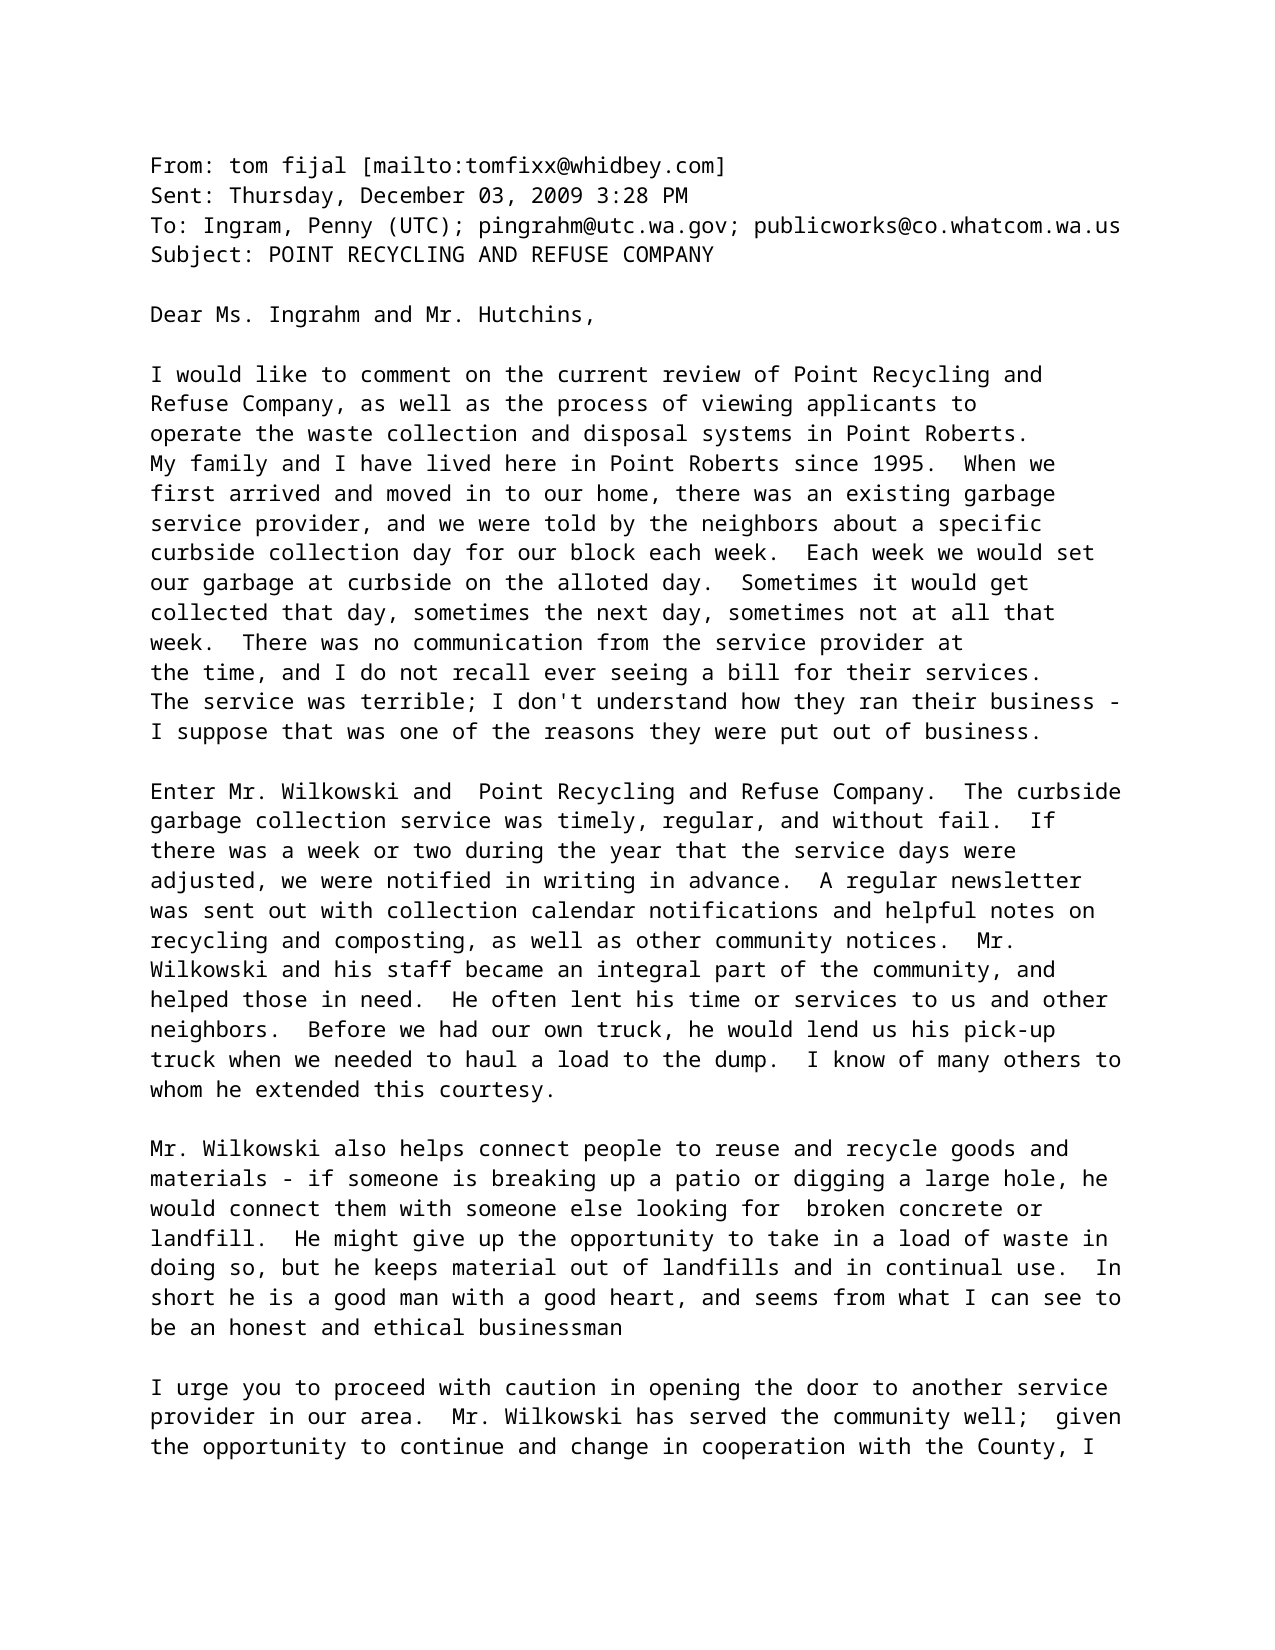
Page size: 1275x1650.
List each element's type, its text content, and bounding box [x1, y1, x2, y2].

text I would like to comment on the current review of Point Recycling and Refuse Company, as well as the process of viewing applicants to [150, 358, 1125, 418]
text The service was terrible; I don't understand how they ran their business - I suppose that was one of the reasons they were put out of business. [150, 686, 1125, 746]
text My family and I have lived here in Point Roberts since 1995. When we first arrived and moved in to our home, there was an existing garbage service provider, and we were told by the neighbors about a specific curbside collection day for our block each week. Each week we would set our garbage at curbside on the alloted day. Sometimes it would get collected that day, sometimes the next day, sometimes not at all that week. There was no communication from the service provider at [150, 448, 1125, 656]
text the time, and I do not recall ever seeing a bill for their services. [150, 656, 1125, 686]
text operate the waste collection and disposal systems in Point Roberts. [150, 418, 1125, 448]
text Dear Ms. Ingrahm and Mr. Hutchins, [150, 299, 1125, 329]
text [150, 1371, 1125, 1461]
text Sent: Thursday, December 03, 2009 3:28 PM [150, 180, 1125, 209]
text Enter Mr. Wilkowski and Point Recycling and Refuse Company. The curbside garbage collection service was timely, regular, and without fail. If there was a week or two during the year that the service days were adjusted, we were notified in writing in advance. A regular newsletter was sent out with collection calendar notifications and helpful notes on recycling and composting, as well as other community notices. Mr. Wilkowski and his staff became an integral part of the community, and helped those in need. He often lent his time or services to us and other neighbors. Before we had our own truck, he would lend us his pick-up truck when we needed to haul a load to the dump. I know of many others to whom he extended this courtesy. [150, 776, 1125, 1103]
text Subject: POINT RECYCLING AND REFUSE COMPANY [150, 239, 1125, 269]
text Mr. Wilkowski also helps connect people to reuse and recycle goods and materials - if someone is breaking up a patio or digging a large hole, he would connect them with someone else looking for broken concrete or landfill. He might give up the opportunity to take in a load of waste in doing so, but he keeps material out of landfills and in continual use. In short he is a good man with a good heart, and seems from what I can see to be an honest and ethical businessman [150, 1133, 1125, 1342]
text From: tom fijal [mailto:tomfixx@whidbey.com] [150, 150, 1125, 180]
text To: Ingram, Penny (UTC); pingrahm@utc.wa.gov; publicworks@co.whatcom.wa.us [150, 209, 1125, 239]
